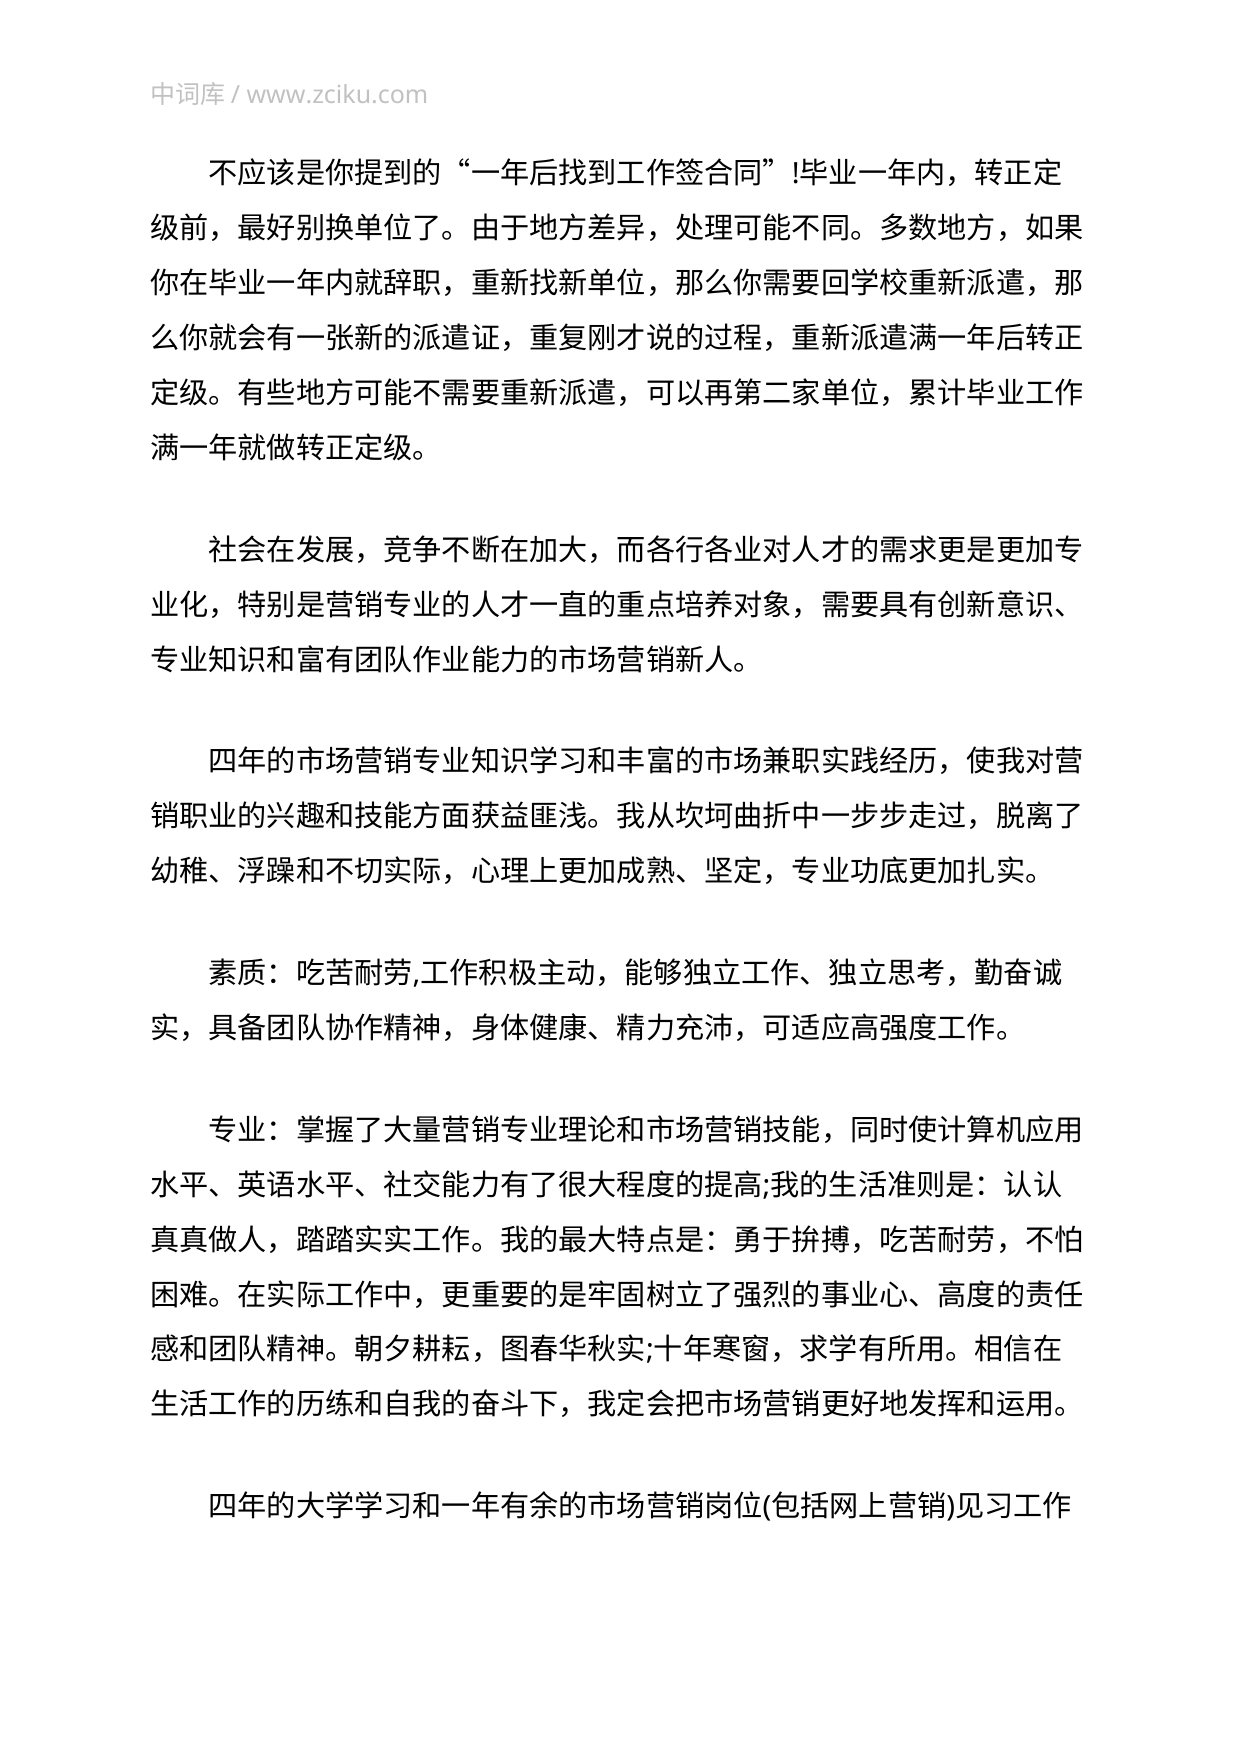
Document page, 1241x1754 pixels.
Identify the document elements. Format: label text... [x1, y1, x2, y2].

text 社会在发展，竞争不断在加大，而各行各业对人才的需求更是更加专业化，特别是营销专业的人才一直的重点培养对象，需要具有创新意识、专业知识和富有团队作业能力的市场营销新人。 [150, 526, 1090, 678]
text 专业：掌握了大量营销专业理论和市场营销技能，同时使计算机应用水平、英语水平、社交能力有了很大程度的提高;我的生活准则是：认认真真做人，踏踏实实工作。我的最大特点是：勇于拚搏，吃苦耐劳，不怕困难。在实际工作中，更重要的是牢固树立了强烈的事业心、高度的责任感和团队精神。朝夕耕耘，图春华秋实;十年寒窗，求学有所用。相信在生活工作的历练和自我的奋斗下，我定会把市场营销更好地发挥和运用。 [150, 1106, 1090, 1423]
text 素质：吃苦耐劳,工作积极主动，能够独立工作、独立思考，勤奋诚实，具备团队协作精神，身体健康、精力充沛，可适应高强度工作。 [150, 949, 1090, 1047]
text 四年的大学学习和一年有余的市场营销岗位(包括网上营销)见习工作 [150, 1483, 1090, 1525]
text 四年的市场营销专业知识学习和丰富的市场兼职实践经历，使我对营销职业的兴趣和技能方面获益匪浅。我从坎坷曲折中一步步走过，脱离了幼稚、浮躁和不切实际，心理上更加成熟、坚定，专业功底更加扎实。 [150, 738, 1090, 890]
text 不应该是你提到的“一年后找到工作签合同”!毕业一年内，转正定级前，最好别换单位了。由于地方差异，处理可能不同。多数地方，如果你在毕业一年内就辞职，重新找新单位，那么你需要回学校重新派遣，那么你就会有一张新的派遣证，重复刚才说的过程，重新派遣满一年后转正定级。有些地方可能不需要重新派遣，可以再第二家单位，累计毕业工作满一年就做转正定级。 [150, 150, 1090, 467]
